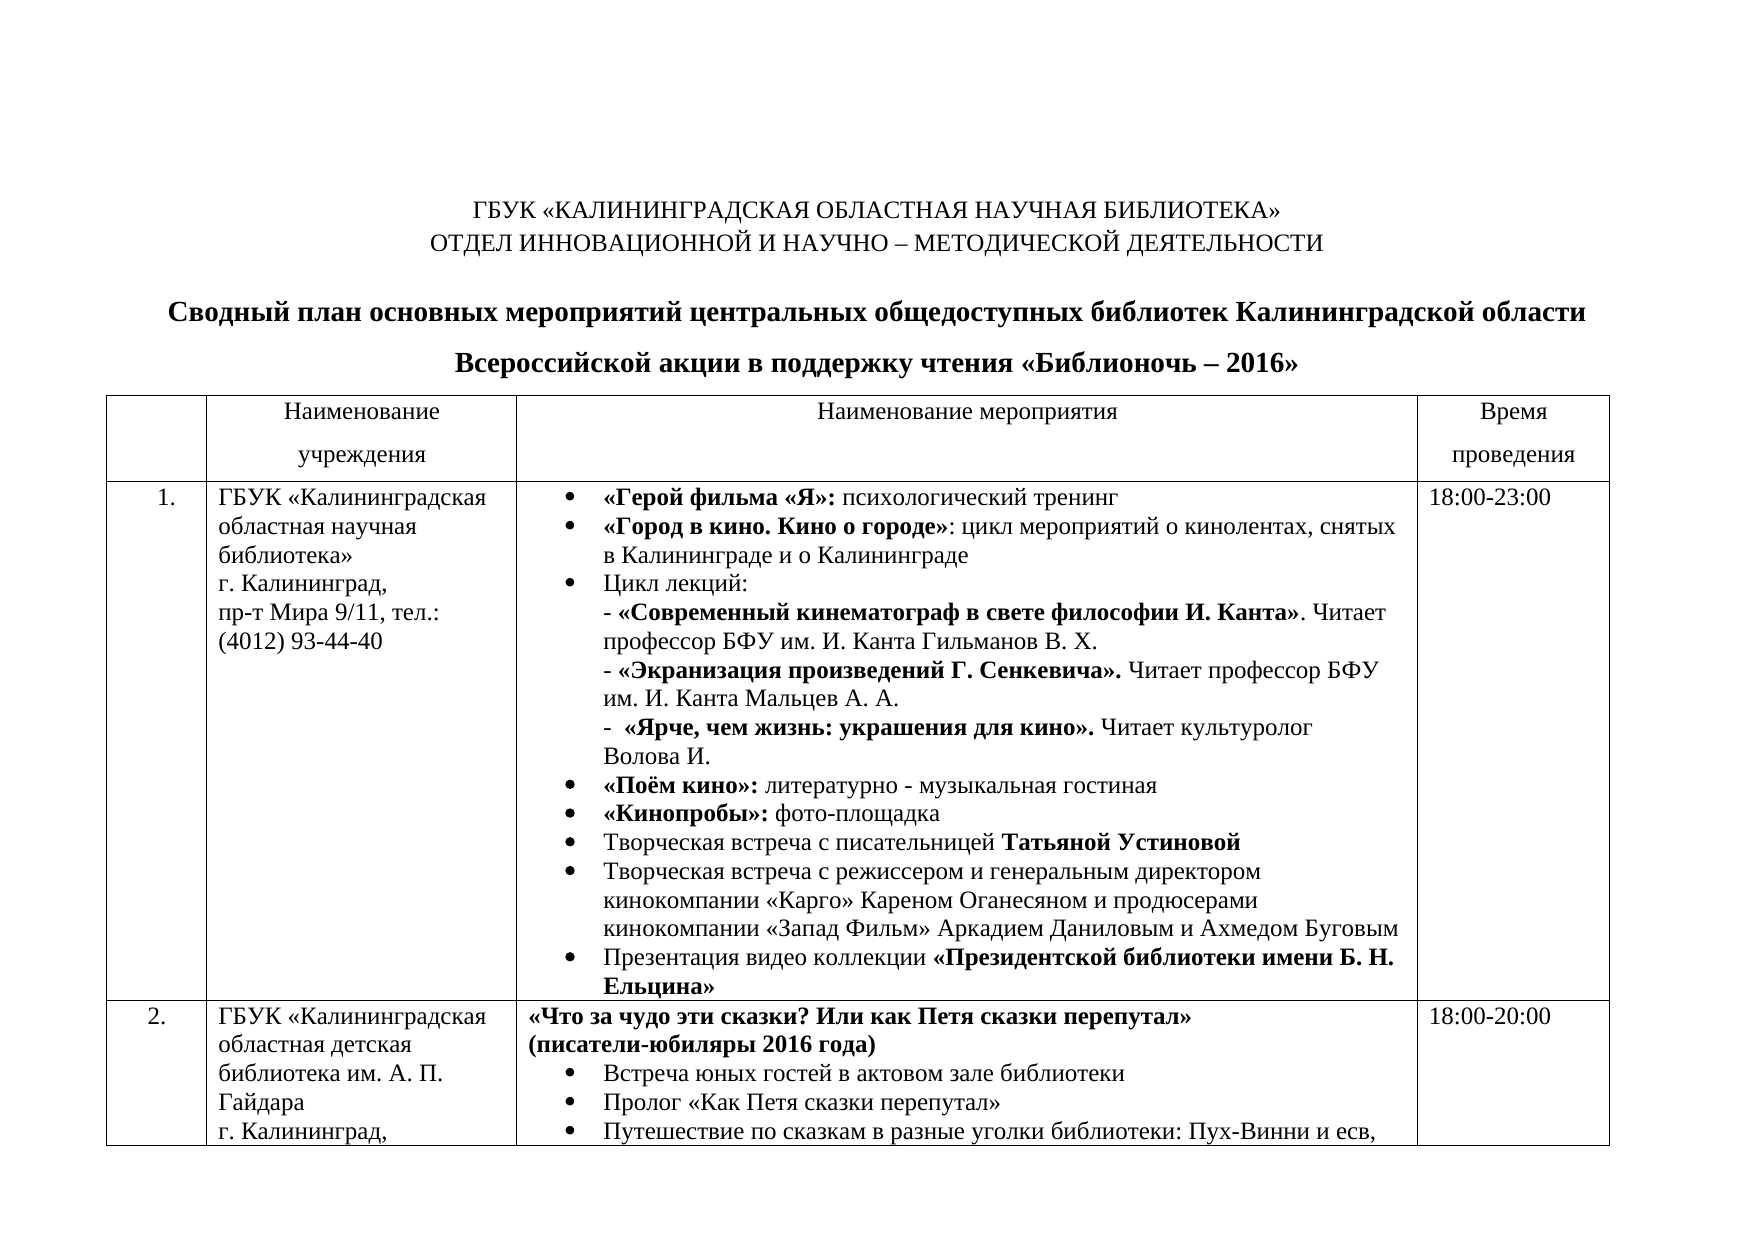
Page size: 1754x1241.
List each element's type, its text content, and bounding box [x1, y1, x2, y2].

table_cell 2. [107, 1001, 206, 1144]
table_header Наименование мероприятия [517, 396, 1417, 481]
table_cell 18:00-20:00 [1418, 1001, 1609, 1144]
text ОТДЕЛ ИННОВАЦИОННОЙ И НАУЧНО – МЕТОДИЧЕСКОЙ ДЕЯТЕЛЬНОСТИ [118, 228, 1636, 257]
text Всероссийской акции в поддержку чтения «Библионочь – 2016» [118, 345, 1636, 378]
table_cell 18:00-23:00 [1418, 482, 1609, 1000]
table_header Наименование учреждения [207, 396, 516, 481]
table_header [107, 396, 206, 481]
table_header Время проведения [1418, 396, 1609, 481]
table_cell «Герой фильма «Я»: психологический тренинг «Город в кино. Кино о городе»: цикл мероприятий о кинолентах, снятых в Калининграде и о Калининграде Цикл лекций: - «Современный кинематограф в свете философии И. Канта». Читает профессор БФУ им. И. Канта Гильманов В. Х. - «Экранизация произведений Г. Сенкевича». Читает профессор БФУ им. И. Канта Мальцев А. А. - «Ярче, чем жизнь: украшения для кино». Читает культуролог Волова И. «Поём кино»: литературно - музыкальная гостиная «Кинопробы»: фото-площадка Творческая встреча с писательницей Татьяной Устиновой Творческая встреча с режиссером и генеральным директором кинокомпании «Карго» Кареном Оганесяном и продюсерами кинокомпании «Запад Фильм» Аркадием Даниловым и Ахмедом Буговым Презентация видео коллекции «Президентской библиотеки имени Б. Н. Ельцина» [517, 482, 1417, 1000]
text Сводный план основных мероприятий центральных общедоступных библиотек Калининградской области [118, 294, 1636, 328]
table_cell [107, 482, 206, 1000]
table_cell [517, 1001, 1417, 1144]
table_cell ГБУК «Калининградская областная научная библиотека» г. Калининград, пр-т Мира 9/11, тел.: (4012) 93-44-40 [207, 482, 516, 1000]
text ГБУК «КАЛИНИНГРАДСКАЯ ОБЛАСТНАЯ НАУЧНАЯ БИБЛИОТЕКА» [118, 196, 1636, 224]
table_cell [207, 1001, 516, 1144]
